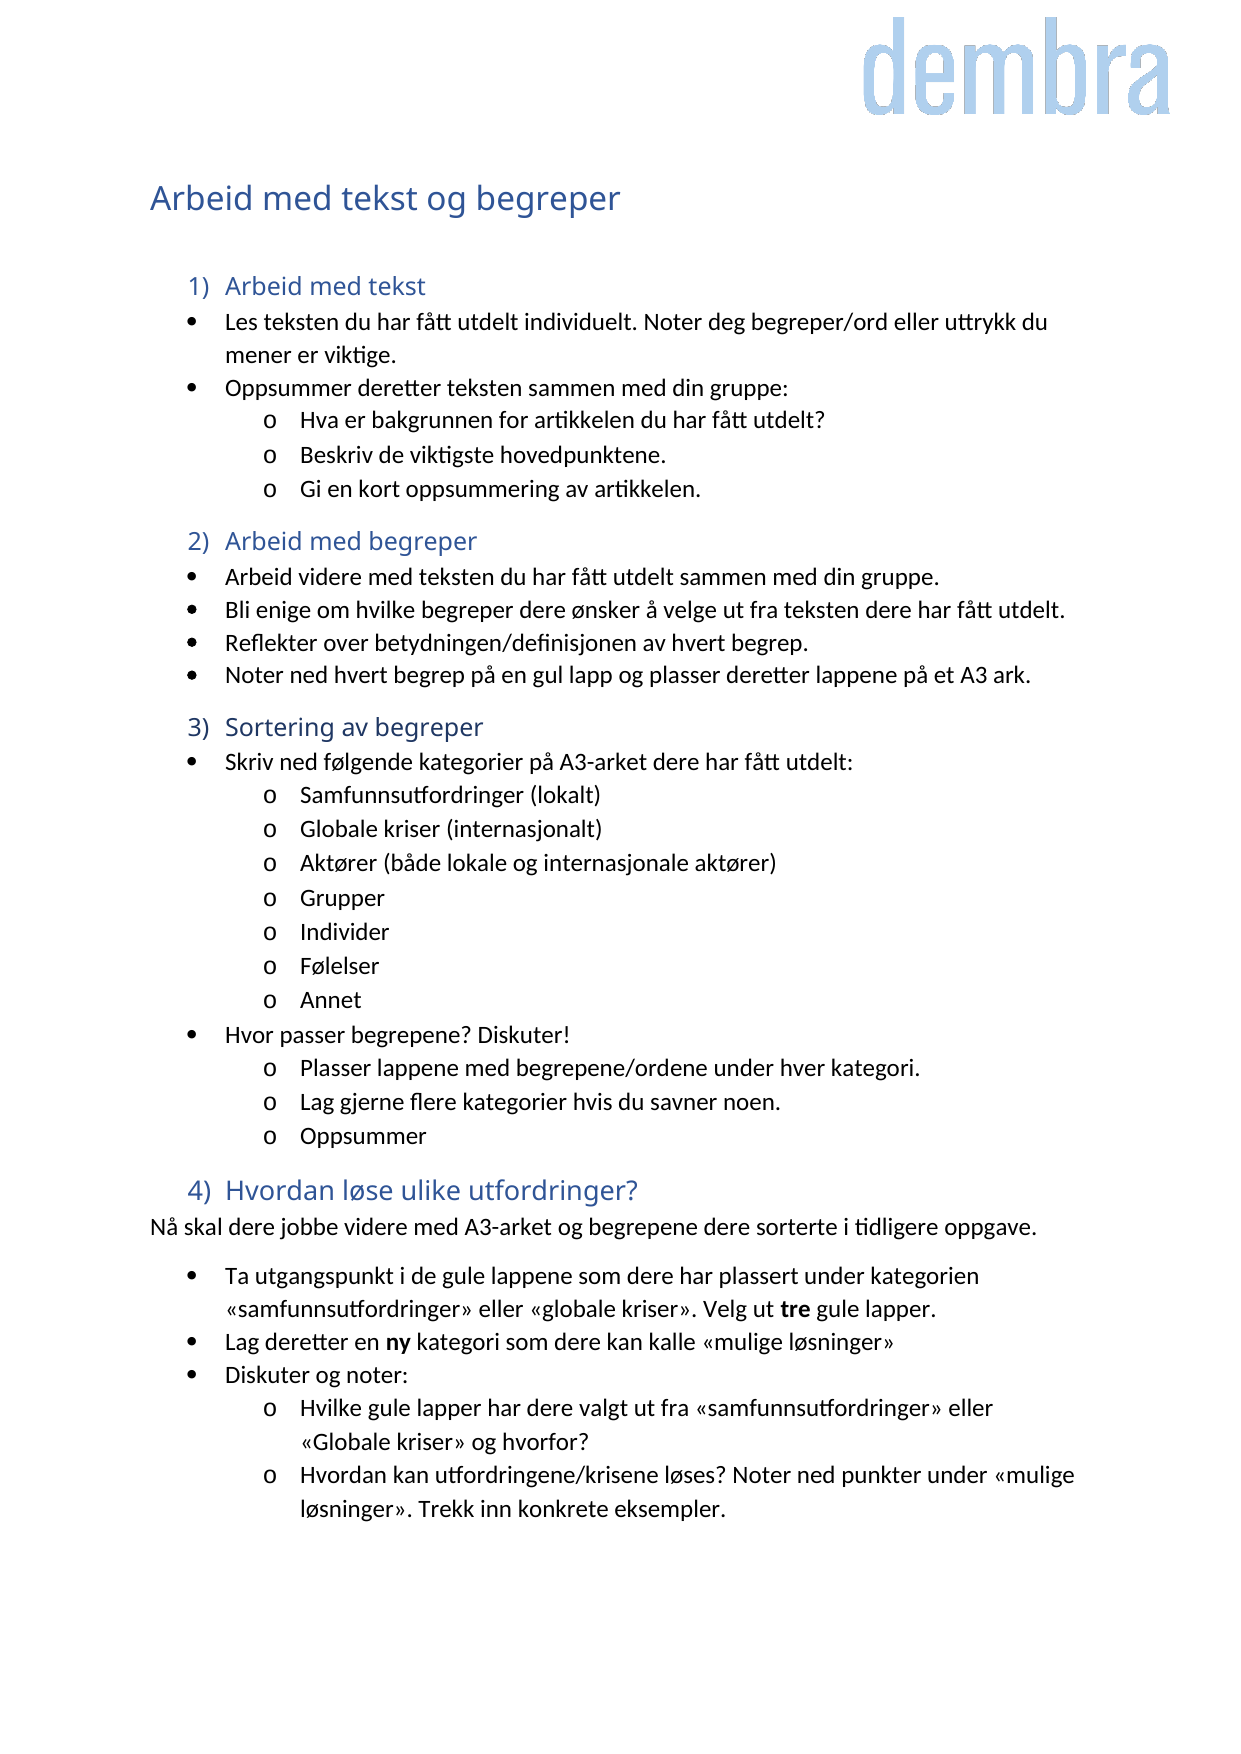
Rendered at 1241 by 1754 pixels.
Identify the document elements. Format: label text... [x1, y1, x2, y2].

list Annet [262, 984, 1090, 1016]
list Grupper [262, 882, 1090, 913]
subtitle Sortering av begreper [187, 709, 1090, 743]
list Følelser [262, 950, 1090, 982]
picture [863, 17, 1170, 115]
list Lag gjerne flere kategorier hvis du savner noen. [262, 1086, 1090, 1118]
list Hvilke gule lapper har dere valgt ut fra «samfunnsutfordringer» eller «Globale kriser» og hvorfor? [262, 1392, 1090, 1457]
list Gi en kort oppsummering av artikkelen. [262, 473, 1090, 505]
list Les teksten du har fått utdelt individuelt. Noter deg begreper/ord eller uttrykk du mener er viktige. [187, 306, 1090, 369]
list Oppsummer deretter teksten sammen med din gruppe: [187, 372, 1090, 402]
list Hva er bakgrunnen for artikkelen du har fått utdelt? [262, 404, 1090, 436]
list Individer [262, 916, 1090, 948]
list Hvor passer begrepene? Diskuter! [187, 1019, 1090, 1049]
list Plasser lappene med begrepene/ordene under hver kategori. [262, 1052, 1090, 1083]
list Beskriv de viktigste hovedpunktene. [262, 439, 1090, 471]
list Lag deretter en ny kategori som dere kan kalle «mulige løsninger» [187, 1326, 1090, 1357]
list Reflekter over betydningen/definisjonen av hvert begrep. [187, 627, 1090, 657]
list Arbeid videre med teksten du har fått utdelt sammen med din gruppe. [187, 561, 1090, 591]
text Nå skal dere jobbe videre med A3-arket og begrepene dere sorterte i tidligere oppgave. [150, 1211, 1090, 1241]
list Globale kriser (internasjonalt) [262, 813, 1090, 845]
list Ta utgangspunkt i de gule lappene som dere har plassert under kategorien «samfunnsutfordringer» eller «globale kriser». Velg ut tre gule lapper. [187, 1261, 1090, 1324]
list Hvordan kan utfordringene/krisene løses? Noter ned punkter under «mulige løsninger». Trekk inn konkrete eksempler. [262, 1459, 1090, 1524]
list Skriv ned følgende kategorier på A3-arket dere har fått utdelt: [187, 746, 1090, 776]
list Bli enige om hvilke begreper dere ønsker å velge ut fra teksten dere har fått utdelt. [187, 594, 1090, 624]
list Diskuter og noter: [187, 1359, 1090, 1390]
subtitle Arbeid med begreper [187, 524, 1090, 558]
list Samfunnsutfordringer (lokalt) [262, 779, 1090, 811]
subtitle Arbeid med tekst [187, 269, 1090, 303]
list Noter ned hvert begrep på en gul lapp og plasser deretter lappene på et A3 ark. [187, 659, 1090, 690]
subtitle Arbeid med tekst og begreper [150, 175, 1090, 220]
list Aktører (både lokale og internasjonale aktører) [262, 847, 1090, 879]
list Oppsummer [262, 1120, 1090, 1152]
subtitle Hvordan løse ulike utfordringer? [187, 1171, 1090, 1208]
